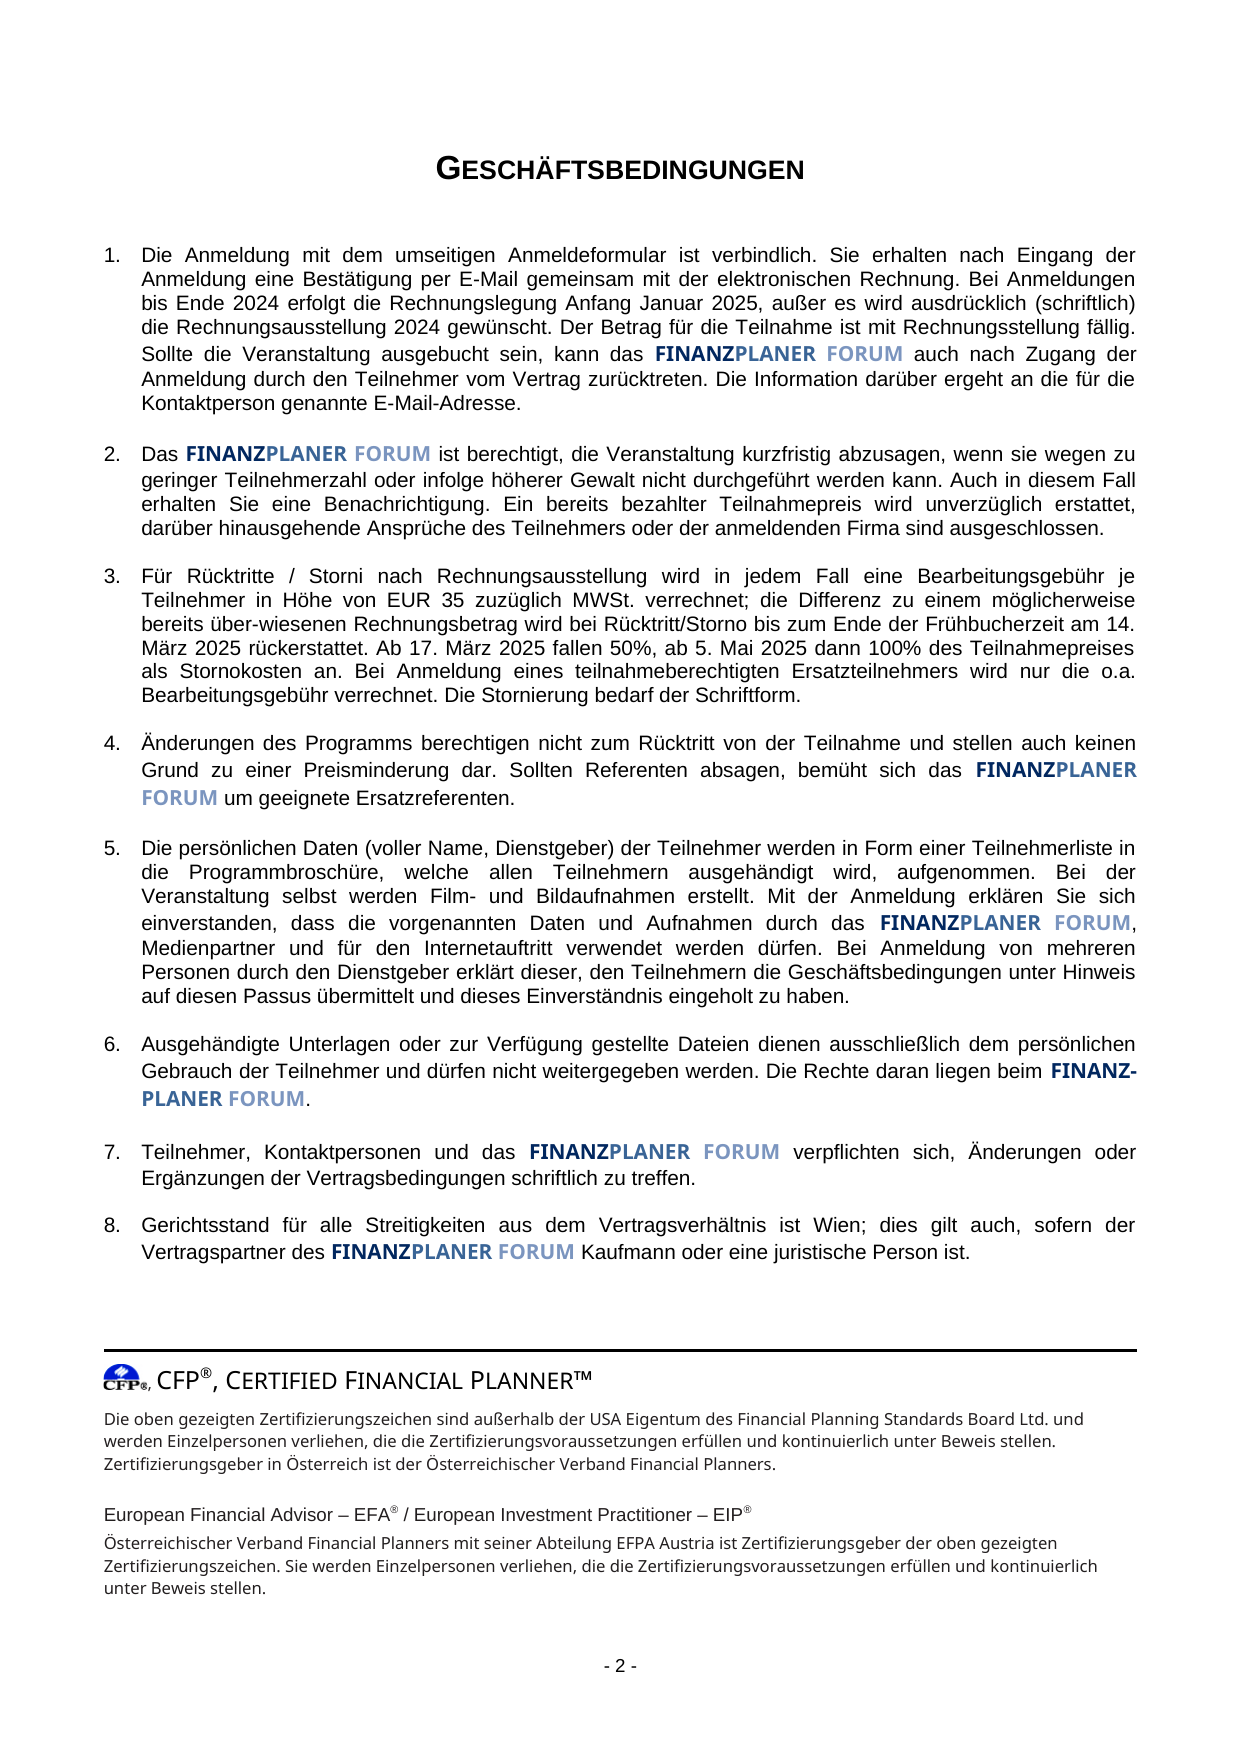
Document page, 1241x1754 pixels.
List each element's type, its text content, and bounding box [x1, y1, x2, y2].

picture [103, 1364, 148, 1390]
text Die oben gezeigten Zertifizierungszeichen sind außerhalb der USA Eigentum des Financial Planning Standards Board Ltd. und werden Einzelpersonen verliehen, die die Zertifizierungsvoraussetzungen erfüllen und kontinuierlich unter Beweis stellen. Zertifizierungsgeber in Österreich ist der Österreichischer Verband Financial Planners. [103, 1407, 1137, 1475]
list Das FINANZPLANER FORUM ist berechtigt, die Veranstaltung kurzfristig abzusagen, wenn sie wegen zu geringer Teilnehmerzahl oder infolge höherer Gewalt nicht durchgeführt werden kann. Auch in diesem Fall erhalten Sie eine Benachrichtigung. Ein bereits bezahlter Teilnahmepreis wird unverzüglich erstattet, darüber hinausgehende Ansprüche des Teilnehmers oder der anmeldenden Firma sind ausgeschlossen. [103, 439, 1137, 539]
list Die Anmeldung mit dem umseitigen Anmeldeformular ist verbindlich. Sie erhalten nach Eingang der Anmeldung eine Bestätigung per E-Mail gemeinsam mit der elektronischen Rechnung. Bei Anmeldungen bis Ende 2024 erfolgt die Rechnungslegung Anfang Januar 2025, außer es wird ausdrücklich (schriftlich) die Rechnungsausstellung 2024 gewünscht. Der Betrag für die Teilnahme ist mit Rechnungsstellung fällig. Sollte die Veranstaltung ausgebucht sein, kann das FINANZPLANER FORUM auch nach Zugang der Anmeldung durch den Teilnehmer vom Vertrag zurücktreten. Die Information darüber ergeht an die für die Kontaktperson genannte E-Mail-Adresse. [103, 243, 1137, 415]
list Gerichtsstand für alle Streitigkeiten aus dem Vertragsverhältnis ist Wien; dies gilt auch, sofern der Vertragspartner des FINANZPLANER FORUM Kaufmann oder eine juristische Person ist. [103, 1213, 1137, 1266]
text Geschäftsbedingungen [103, 148, 1137, 186]
list Für Rücktritte / Storni nach Rechnungsausstellung wird in jedem Fall eine Bearbeitungsgebühr je Teilnehmer in Höhe von EUR 35 zuzüglich MWSt. verrechnet; die Differenz zu einem möglicherweise bereits über-wiesenen Rechnungsbetrag wird bei Rücktritt/Storno bis zum Ende der Frühbucherzeit am 14. März 2025 rückerstattet. Ab 17. März 2025 fallen 50%, ab 5. Mai 2025 dann 100% des Teilnahmepreises als Stornokosten an. Bei Anmeldung eines teilnahmeberechtigten Ersatzteilnehmers wird nur die o.a. Bearbeitungsgebühr verrechnet. Die Stornierung bedarf der Schriftform. [103, 563, 1137, 707]
text European Financial Advisor – EFA® / European Investment Practitioner – EIP® [103, 1504, 1137, 1525]
text Österreichischer Verband Financial Planners mit seiner Abteilung EFPA Austria ist Zertifizierungsgeber der oben gezeigten Zertifizierungszeichen. Sie werden Einzelpersonen verliehen, die die Zertifizierungsvoraussetzungen erfüllen und kontinuierlich unter Beweis stellen. [103, 1532, 1137, 1600]
list Ausgehändigte Unterlagen oder zur Verfügung gestellte Dateien dienen ausschließlich dem persönlichen Gebrauch der Teilnehmer und dürfen nicht weitergegeben werden. Die Rechte daran liegen beim FINANZ-PLANER FORUM. [103, 1032, 1137, 1113]
text , CFP®, CERTIFIED FINANCIAL PLANNER™ [103, 1363, 1137, 1397]
list Die persönlichen Daten (voller Name, Dienstgeber) der Teilnehmer werden in Form einer Teilnehmerliste in die Programmbroschüre, welche allen Teilnehmern ausgehändigt wird, aufgenommen. Bei der Veranstaltung selbst werden Film- und Bildaufnahmen erstellt. Mit der Anmeldung erklären Sie sich einverstanden, dass die vorgenannten Daten und Aufnahmen durch das FINANZPLANER FORUM, Medienpartner und für den Internetauftritt verwendet werden dürfen. Bei Anmeldung von mehreren Personen durch den Dienstgeber erklärt dieser, den Teilnehmern die Geschäftsbedingungen unter Hinweis auf diesen Passus übermittelt und dieses Einverständnis eingeholt zu haben. [103, 836, 1137, 1008]
list Teilnehmer, Kontaktpersonen und das FINANZPLANER FORUM verpflichten sich, Änderungen oder Ergänzungen der Vertragsbedingungen schriftlich zu treffen. [103, 1137, 1137, 1189]
list Änderungen des Programms berechtigen nicht zum Rücktritt von der Teilnahme und stellen auch keinen Grund zu einer Preisminderung dar. Sollten Referenten absagen, bemüht sich das FINANZPLANER FORUM um geeignete Ersatzreferenten. [103, 731, 1137, 812]
